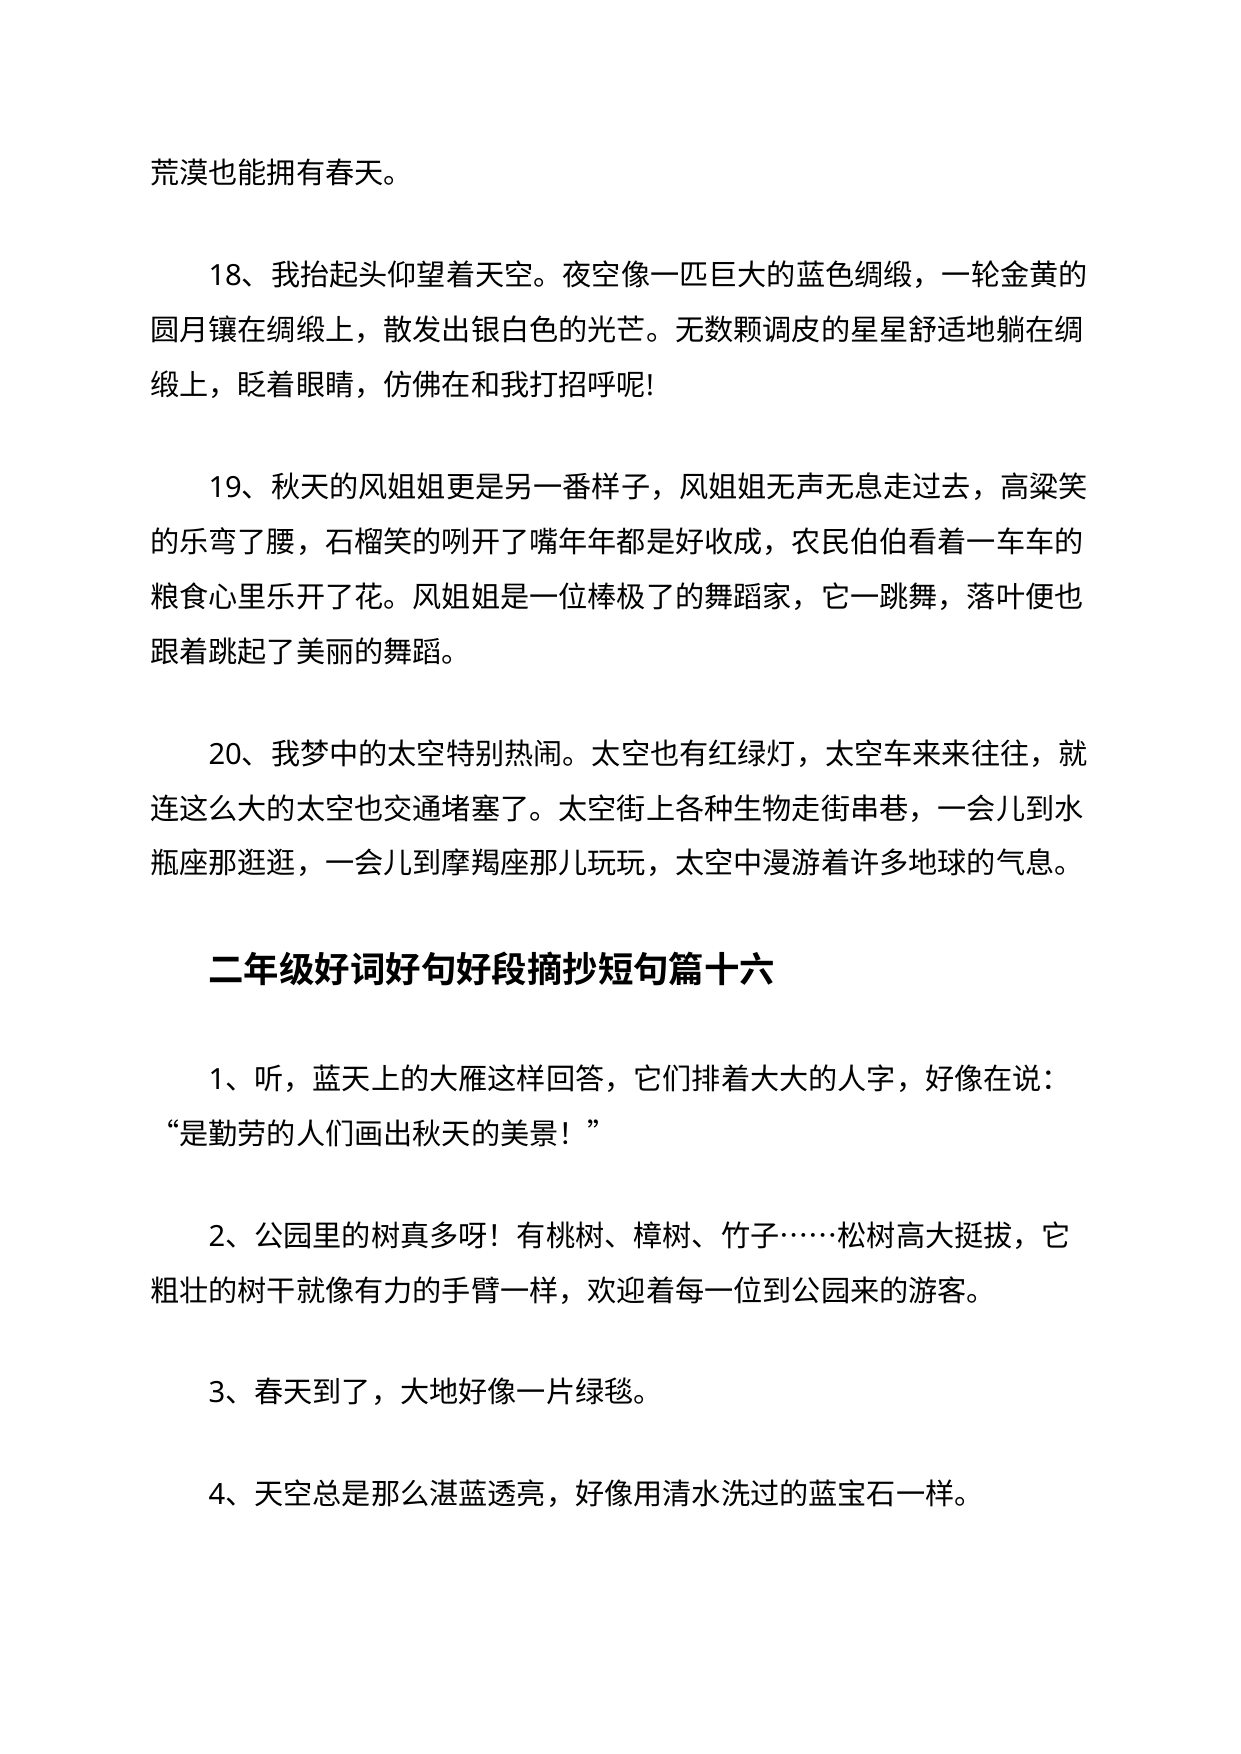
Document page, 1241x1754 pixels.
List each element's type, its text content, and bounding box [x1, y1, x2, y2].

text 2、公园里的树真多呀！有桃树、樟树、竹子……松树高大挺拔，它粗壮的树干就像有力的手臂一样，欢迎着每一位到公园来的游客。 [150, 1212, 1090, 1309]
text 1、听，蓝天上的大雁这样回答，它们排着大大的人字，好像在说：“是勤劳的人们画出秋天的美景！” [150, 1055, 1090, 1153]
text 4、天空总是那么湛蓝透亮，好像用清水洗过的蓝宝石一样。 [150, 1471, 1090, 1513]
text 19、秋天的风姐姐更是另一番样子，风姐姐无声无息走过去，高粱笑的乐弯了腰，石榴笑的咧开了嘴年年都是好收成，农民伯伯看着一车车的粮食心里乐开了花。风姐姐是一位棒极了的舞蹈家，它一跳舞，落叶便也跟着跳起了美丽的舞蹈。 [150, 464, 1090, 671]
text 二年级好词好句好段摘抄短句篇十六 [150, 942, 1090, 993]
text 20、我梦中的太空特别热闹。太空也有红绿灯，太空车来来往往，就连这么大的太空也交通堵塞了。太空街上各种生物走街串巷，一会儿到水瓶座那逛逛，一会儿到摩羯座那儿玩玩，太空中漫游着许多地球的气息。 [150, 730, 1090, 882]
text 3、春天到了，大地好像一片绿毯。 [150, 1369, 1090, 1411]
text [150, 150, 1090, 192]
text 18、我抬起头仰望着天空。夜空像一匹巨大的蓝色绸缎，一轮金黄的圆月镶在绸缎上，散发出银白色的光芒。无数颗调皮的星星舒适地躺在绸缎上，眨着眼睛，仿佛在和我打招呼呢! [150, 252, 1090, 404]
